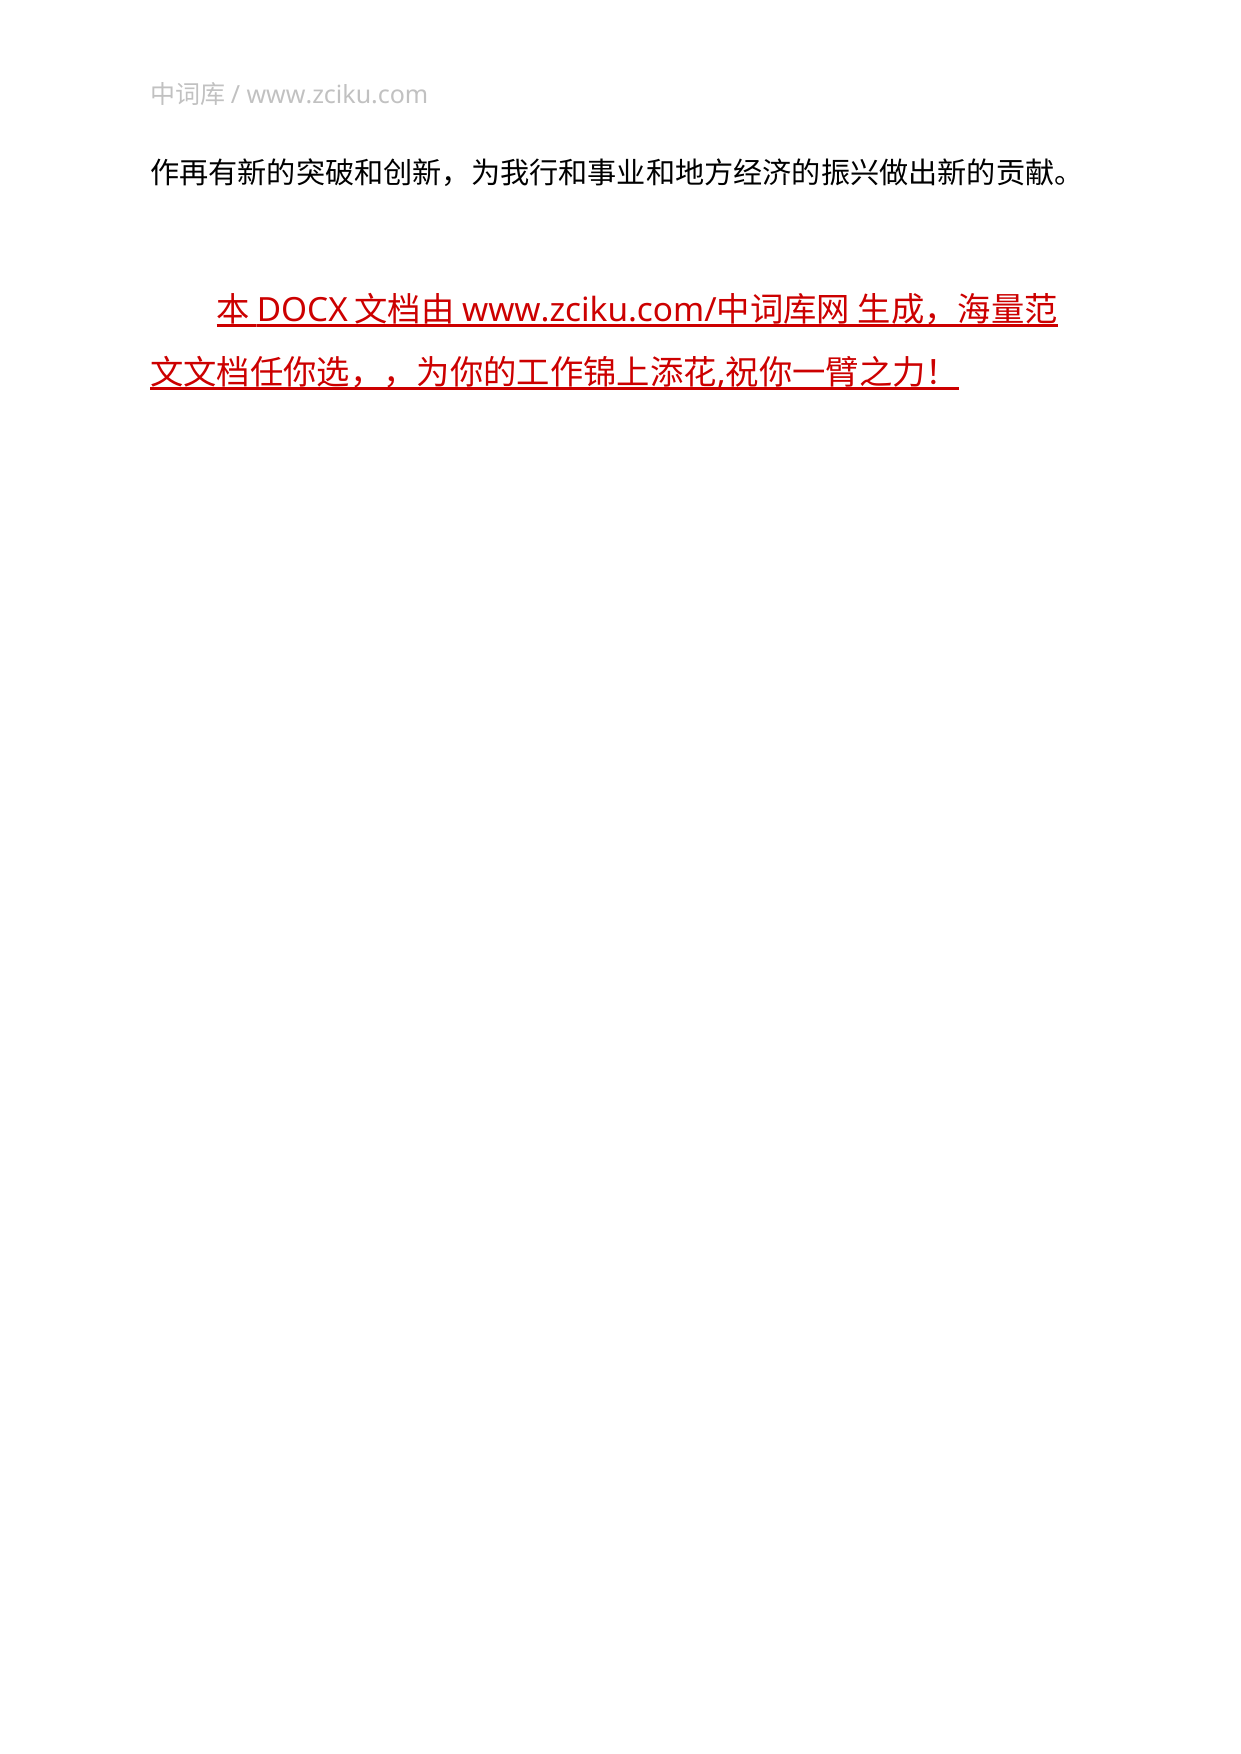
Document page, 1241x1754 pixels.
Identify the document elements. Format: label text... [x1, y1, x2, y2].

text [150, 150, 1090, 192]
text 本DOCX文档由 www.zciku.com/中词库网 生成，海量范文文档任你选，，为你的工作锦上添花,祝你一臂之力！ [150, 283, 1090, 394]
